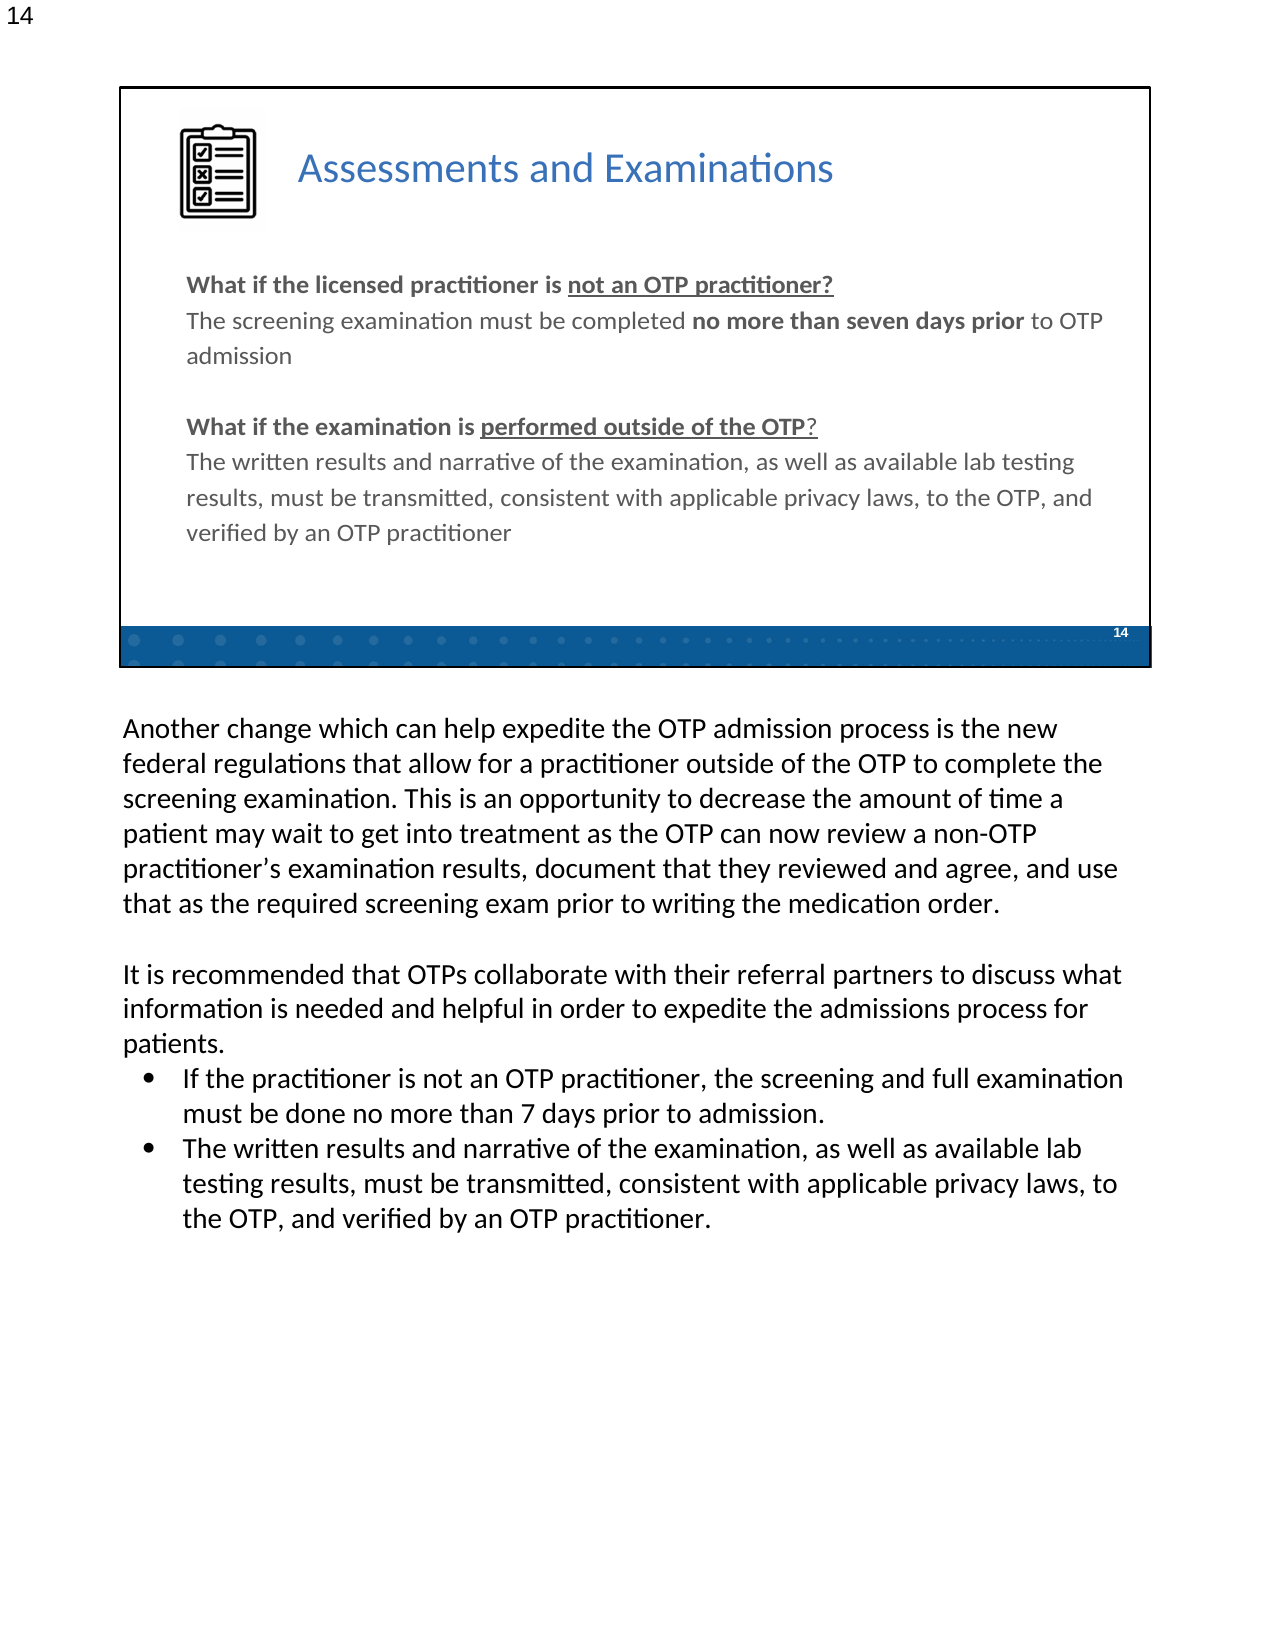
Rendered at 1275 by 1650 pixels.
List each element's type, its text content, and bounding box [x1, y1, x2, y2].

text Another change which can help expedite the OTP admission process is the new federal regulations that allow for a practitioner outside of the OTP to complete the screening examination. This is an opportunity to decrease the amount of time a patient may wait to get into treatment as the OTP can now review a non-OTP practitioner’s examination results, document that they reviewed and agree, and use that as the required screening exam prior to writing the medication order. [123, 711, 1138, 920]
picture [121, 626, 1149, 666]
list If the practitioner is not an OTP practitioner, the screening and full examination must be done no more than 7 days prior to admission. [143, 1061, 1126, 1131]
list The written results and narrative of the examination, as well as available lab testing results, must be transmitted, consistent with applicable privacy laws, to the OTP, and verified by an OTP practitioner. [143, 1131, 1120, 1236]
picture [179, 108, 266, 233]
text It is recommended that OTPs collaborate with their referral partners to discuss what information is needed and helpful in order to expedite the admissions process for patients. [123, 956, 1138, 1061]
